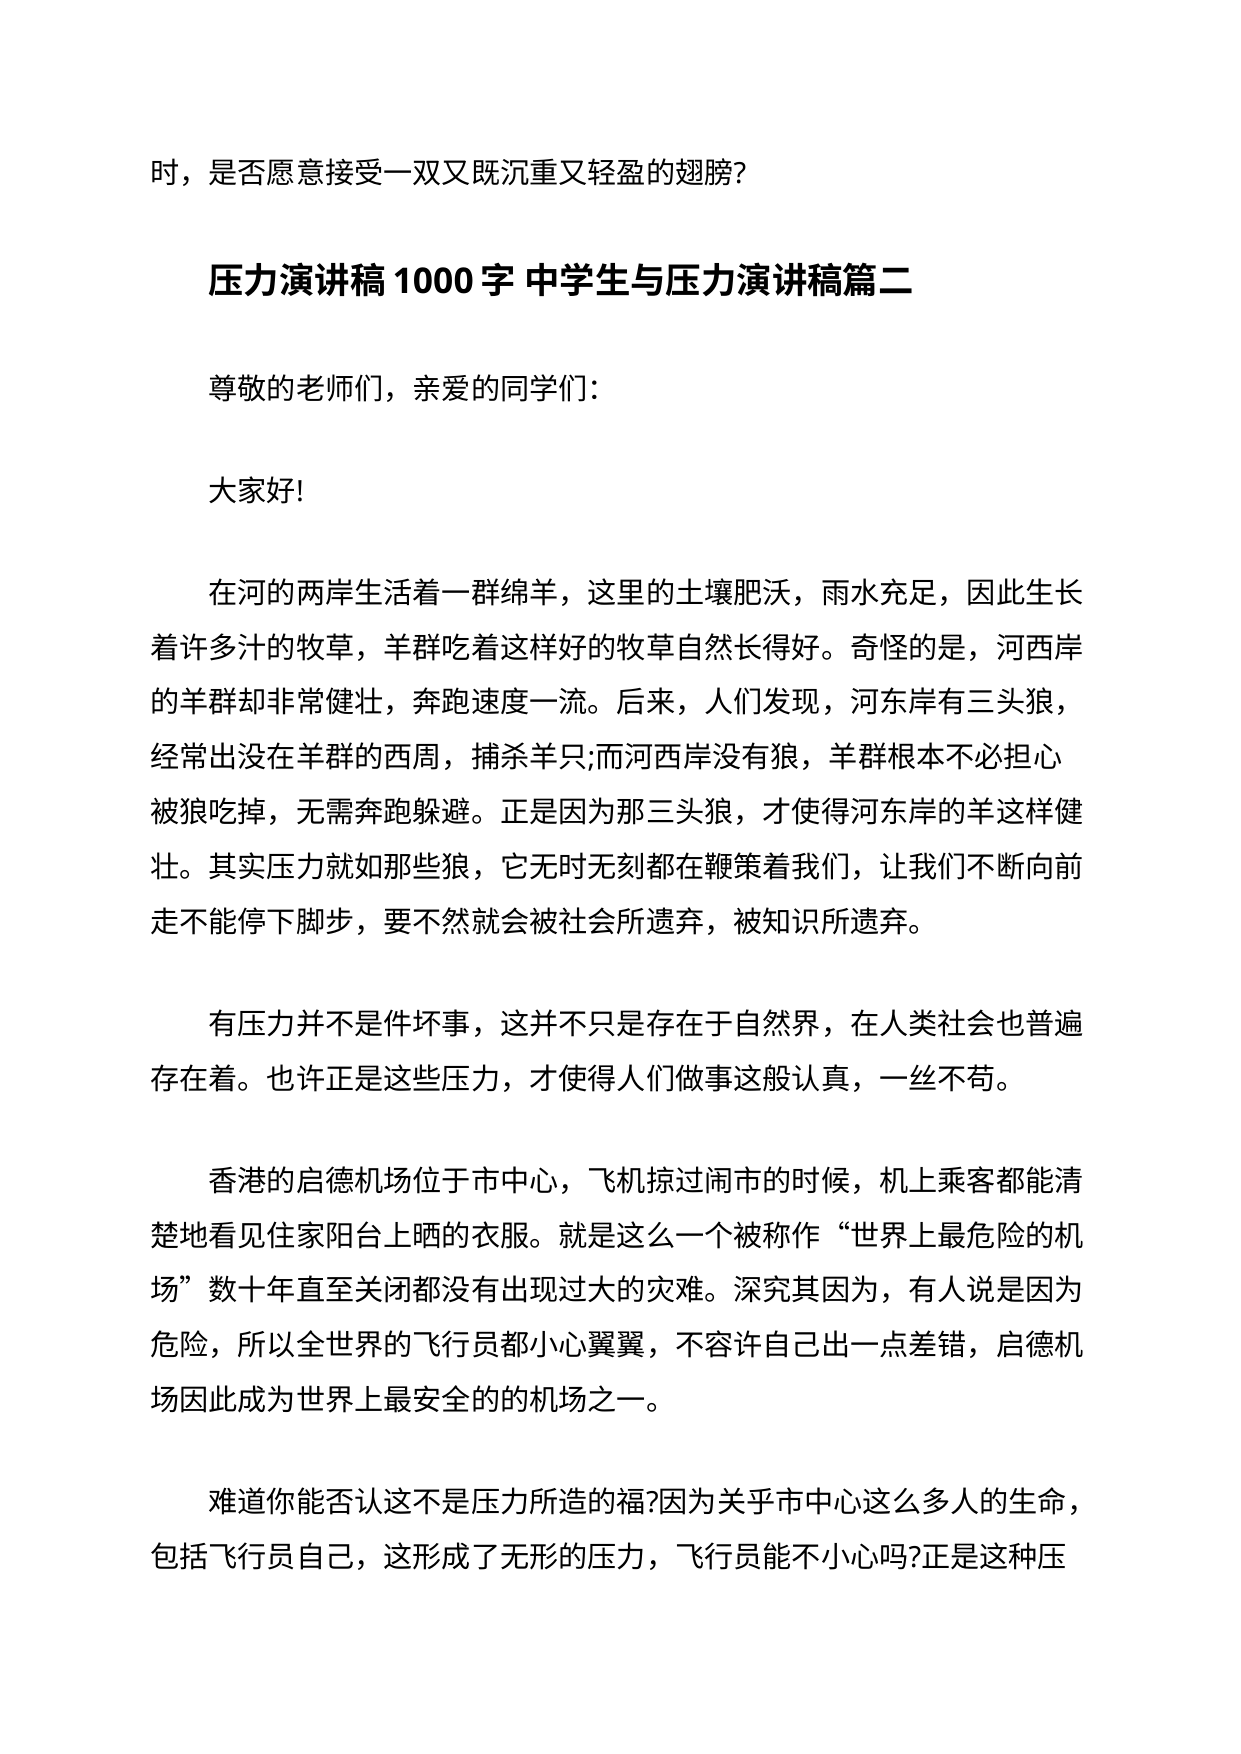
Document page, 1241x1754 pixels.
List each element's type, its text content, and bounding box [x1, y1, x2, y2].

text 大家好! [150, 467, 1090, 510]
text 在河的两岸生活着一群绵羊，这里的土壤肥沃，雨水充足，因此生长着许多汁的牧草，羊群吃着这样好的牧草自然长得好。奇怪的是，河西岸的羊群却非常健壮，奔跑速度一流。后来，人们发现，河东岸有三头狼，经常出没在羊群的西周，捕杀羊只;而河西岸没有狼，羊群根本不必担心被狼吃掉，无需奔跑躲避。正是因为那三头狼，才使得河东岸的羊这样健壮。其实压力就如那些狼，它无时无刻都在鞭策着我们，让我们不断向前走不能停下脚步，要不然就会被社会所遗弃，被知识所遗弃。 [150, 569, 1090, 941]
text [150, 150, 1090, 192]
text 尊敬的老师们，亲爱的同学们： [150, 366, 1090, 408]
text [150, 1478, 1090, 1576]
text 香港的启德机场位于市中心，飞机掠过闹市的时候，机上乘客都能清楚地看见住家阳台上晒的衣服。就是这么一个被称作“世界上最危险的机场”数十年直至关闭都没有出现过大的灾难。深究其因为，有人说是因为危险，所以全世界的飞行员都小心翼翼，不容许自己出一点差错，启德机场因此成为世界上最安全的的机场之一。 [150, 1157, 1090, 1419]
text 有压力并不是件坏事，这并不只是存在于自然界，在人类社会也普遍存在着。也许正是这些压力，才使得人们做事这般认真，一丝不苟。 [150, 1001, 1090, 1098]
text 压力演讲稿1000字 中学生与压力演讲稿篇二 [150, 252, 1090, 303]
